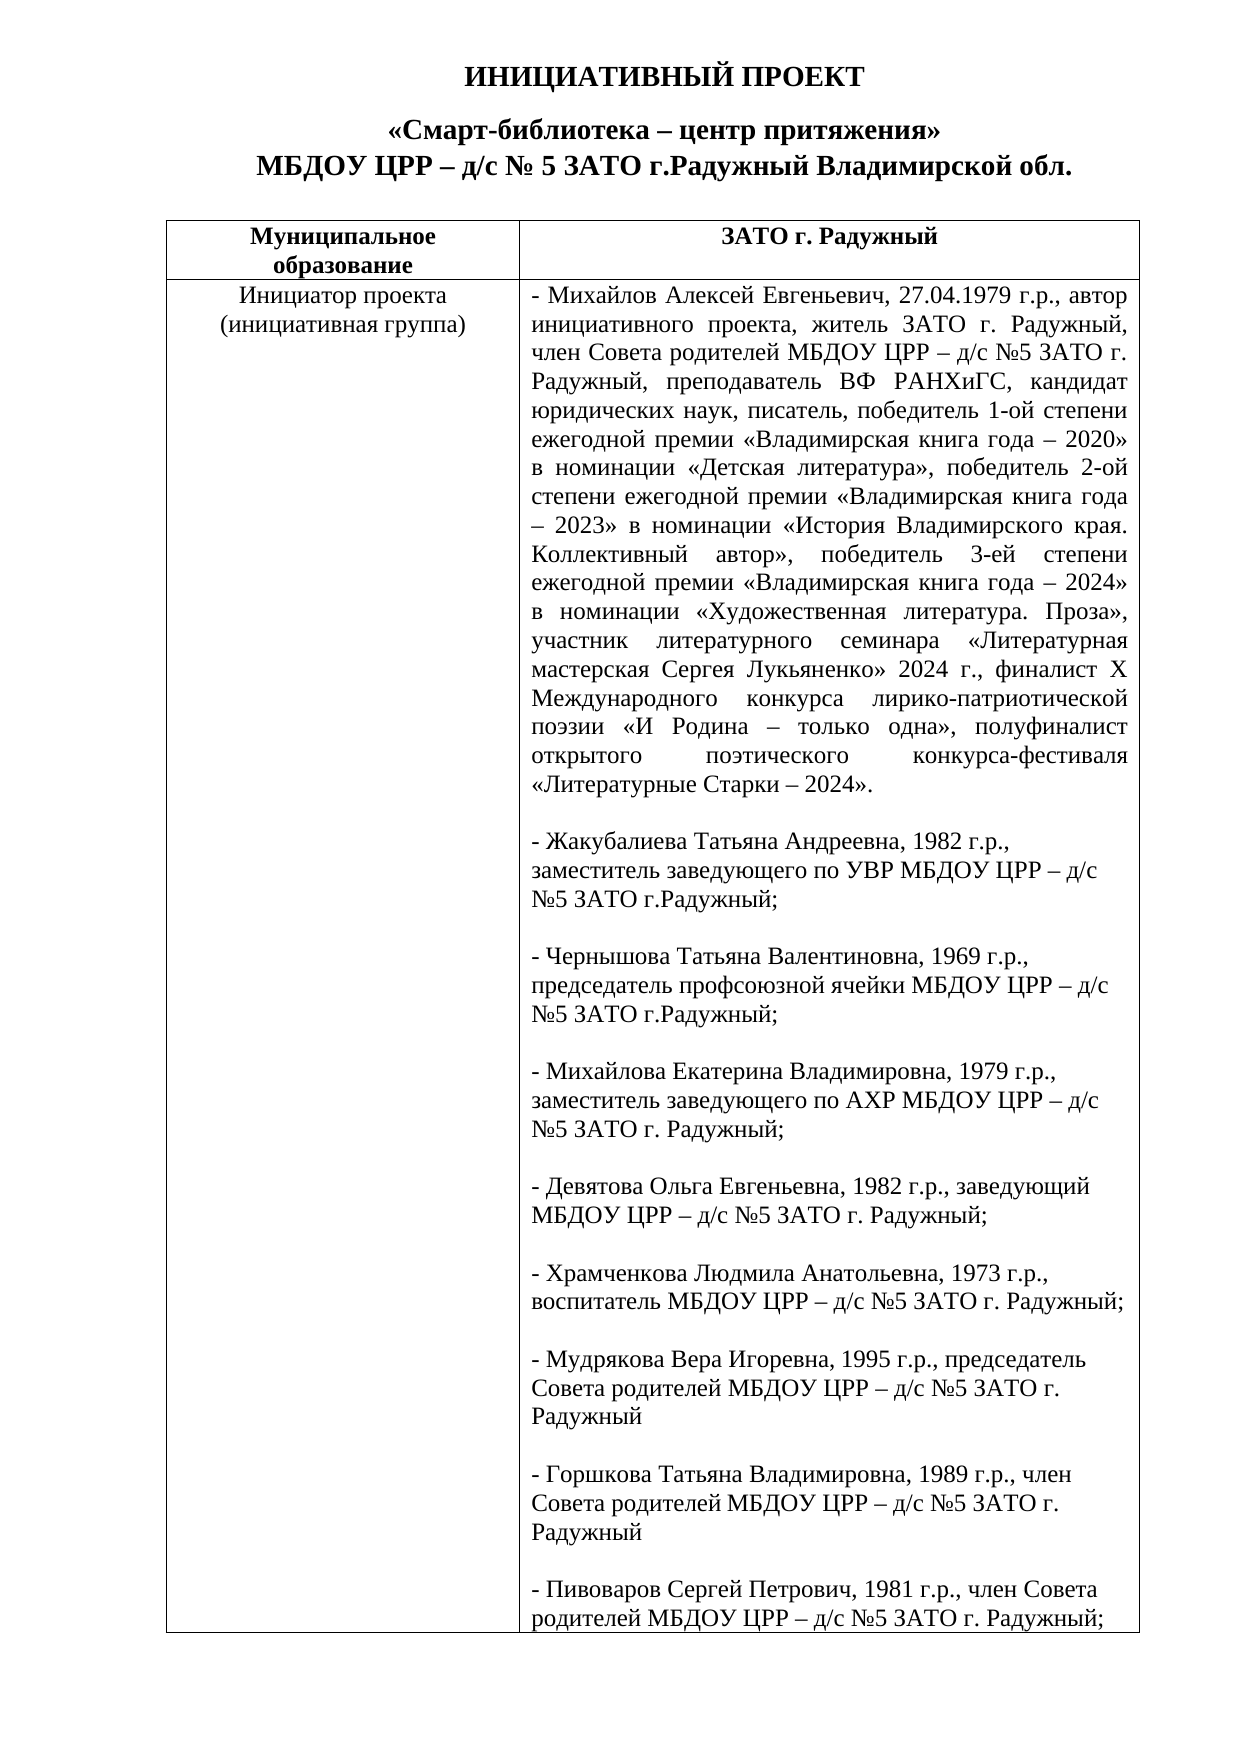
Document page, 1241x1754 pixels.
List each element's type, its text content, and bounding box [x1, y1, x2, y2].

text «Смарт-библиотека – центр притяжения» [177, 112, 1152, 145]
table_header Муниципальное образование [167, 221, 519, 279]
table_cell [167, 280, 519, 1632]
text ИНИЦИАТИВНЫЙ ПРОЕКТ [177, 59, 1152, 93]
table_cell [520, 280, 1139, 1632]
text МБДОУ ЦРР – д/с № 5 ЗАТО г.Радужный Владимирской обл. [177, 148, 1152, 182]
table_header ЗАТО г. Радужный [520, 221, 1139, 279]
